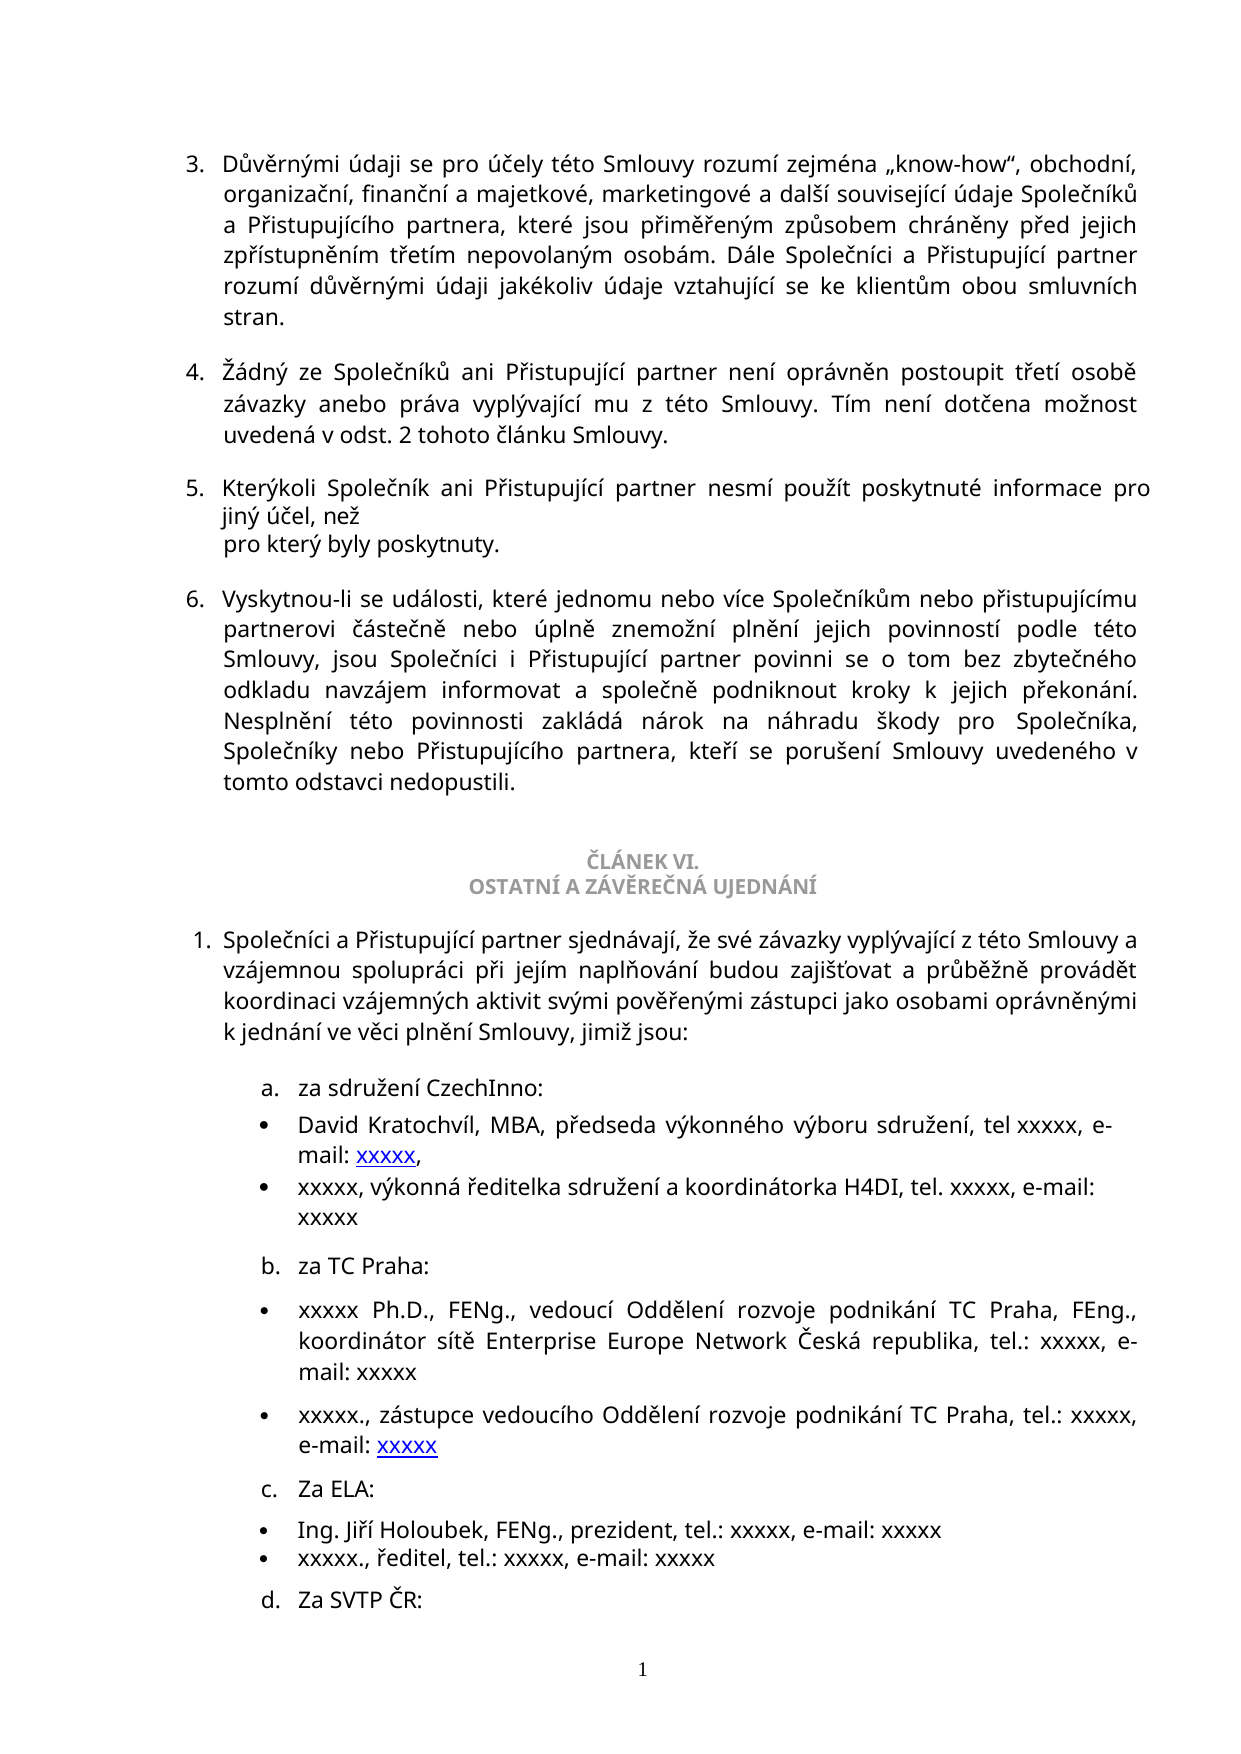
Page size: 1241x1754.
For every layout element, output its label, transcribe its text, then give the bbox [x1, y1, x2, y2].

list Kterýkoli Společník ani Přistupující partner nesmí použít poskytnuté informace pro jiný účel, než [185, 474, 1151, 530]
list xxxxx., ředitel, tel.: xxxxx, e-mail: xxxxx [260, 1544, 1151, 1572]
list Ing. Jiří Holoubek, FENg., prezident, tel.: xxxxx, e-mail: xxxxx [260, 1516, 1151, 1544]
list Za SVTP ČR: [261, 1584, 1151, 1615]
text OSTATNÍ A ZÁVĚREČNÁ UJEDNÁNÍ [161, 874, 1125, 899]
list xxxxx Ph.D., FENg., vedoucí Oddělení rozvoje podnikání TC Praha, FEng., koordinátor sítě Enterprise Europe Network Česká republika, tel.: xxxxx, e-mail: xxxxx [261, 1293, 1138, 1387]
list Vyskytnou-li se události, které jednomu nebo více Společníkům nebo přistupujícímu partnerovi částečně nebo úplně znemožní plnění jejich povinností podle této Smlouvy, jsou Společníci i Přistupující partner povinni se o tom bez zbytečného odkladu navzájem informovat a společně podniknout kroky k jejich překonání. Nesplnění této povinnosti zakládá nárok na náhradu škody pro Společníka, Společníky nebo Přistupujícího partnera, kteří se porušení Smlouvy uvedeného v tomto odstavci nedopustili. [186, 583, 1138, 797]
text pro který byly poskytnuty. [223, 530, 1151, 558]
list David Kratochvíl, MBA, předseda výkonného výboru sdružení, tel xxxxx, e-mail: xxxxx, [260, 1109, 1139, 1170]
list Žádný ze Společníků ani Přistupující partner není oprávněn postoupit třetí osobě závazky anebo práva vyplývající mu z této Smlouvy. Tím není dotčena možnost uvedená v odst. 2 tohoto článku Smlouvy. [186, 356, 1138, 450]
list xxxxx., zástupce vedoucího Oddělení rozvoje podnikání TC Praha, tel.: xxxxx, e-mail: xxxxx [261, 1399, 1138, 1461]
list Důvěrnými údaji se pro účely této Smlouvy rozumí zejména „know-how“, obchodní, organizační, finanční a majetkové, marketingové a další související údaje Společníků a Přistupujícího partnera, které jsou přiměřeným způsobem chráněny před jejich zpřístupněním třetím nepovolaným osobám. Dále Společníci a Přistupující partner rozumí důvěrnými údaji jakékoliv údaje vztahující se ke klientům obou smluvních stran. [186, 148, 1138, 332]
text ČLÁNEK VI. [161, 849, 1125, 874]
list za TC Praha: [261, 1250, 1151, 1281]
list Společníci a Přistupující partner sjednávají, že své závazky vyplývající z této Smlouvy a vzájemnou spolupráci při jejím naplňování budou zajišťovat a průběžně provádět koordinaci vzájemných aktivit svými pověřenými zástupci jako osobami oprávněnými k jednání ve věci plnění Smlouvy, jimiž jsou: [192, 924, 1138, 1047]
list Za ELA: [261, 1473, 1151, 1504]
list za sdružení CzechInno: [261, 1072, 1151, 1103]
list xxxxx, výkonná ředitelka sdružení a koordinátorka H4DI, tel. xxxxx, e-mail: xxxxx [260, 1171, 1138, 1232]
